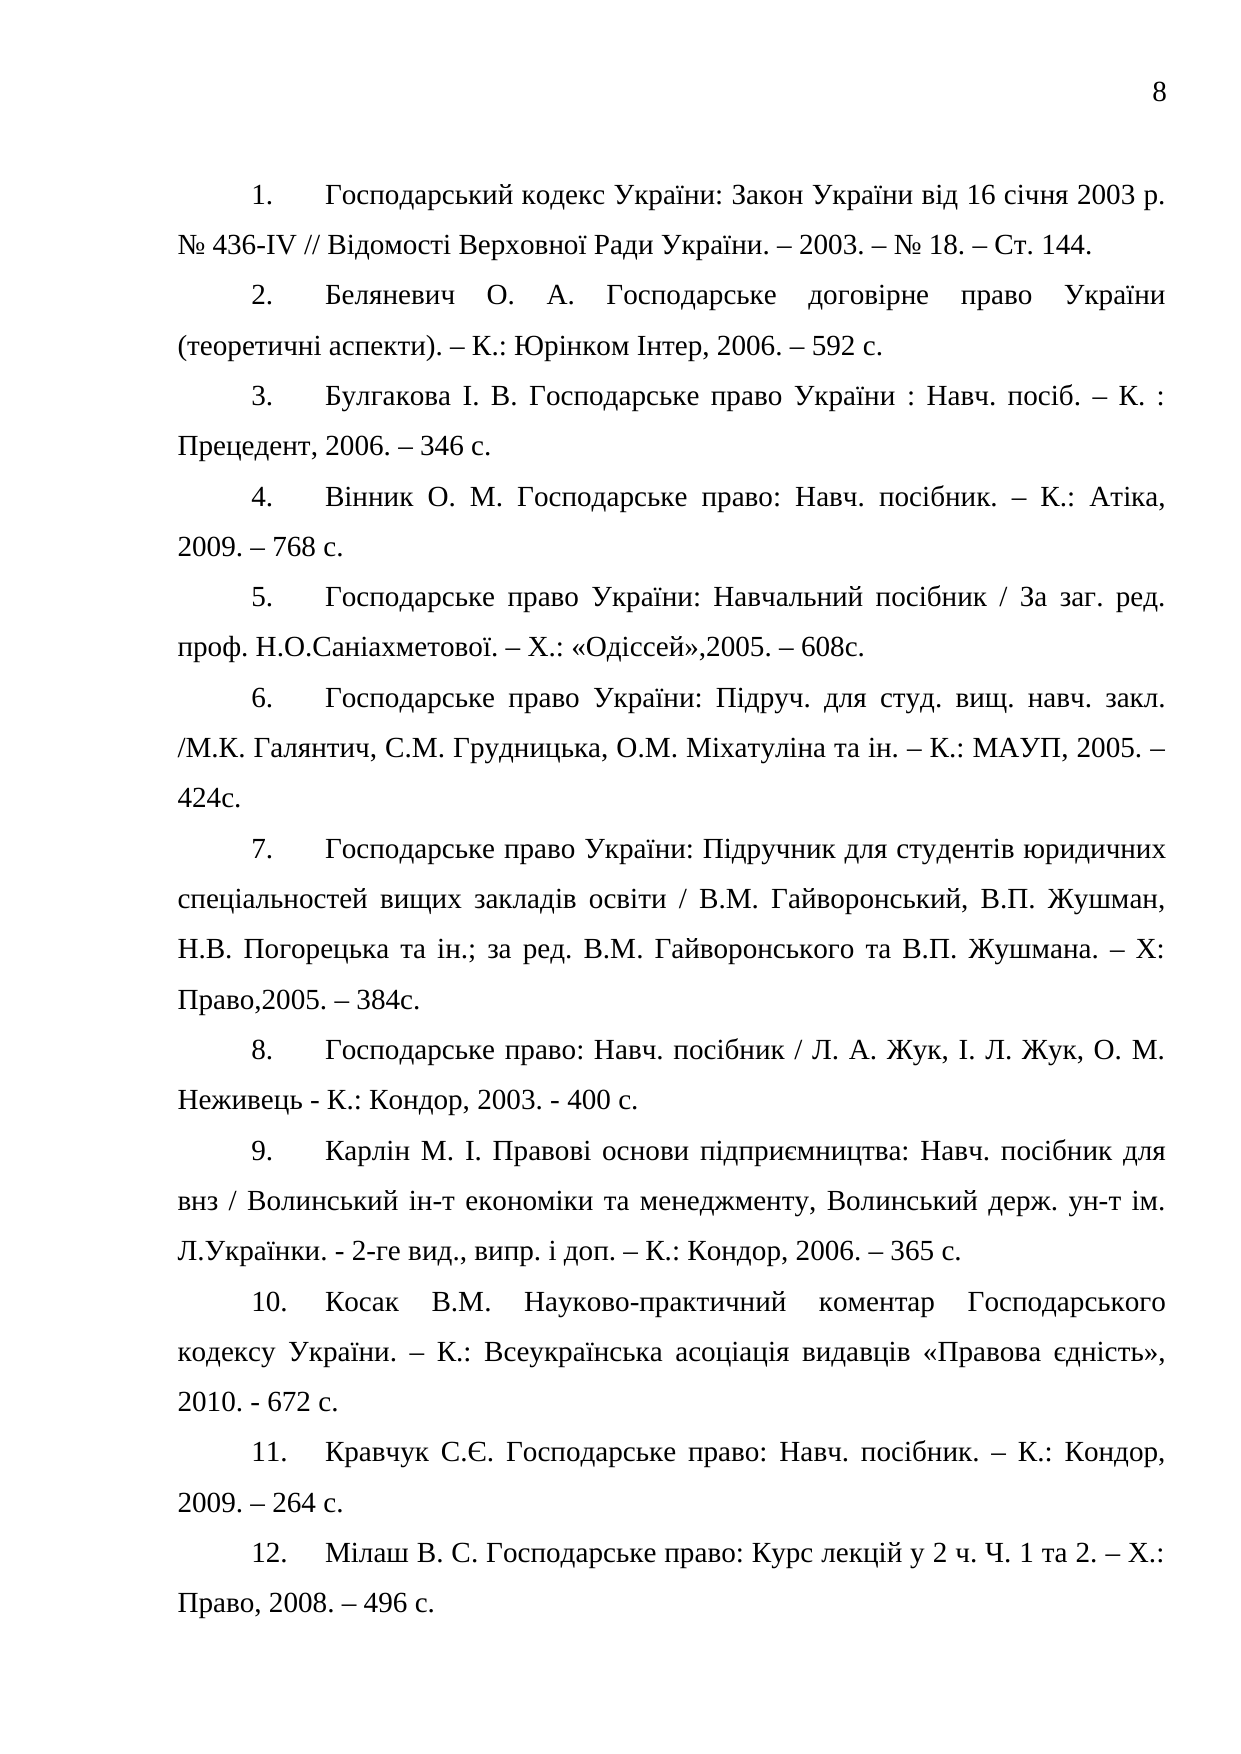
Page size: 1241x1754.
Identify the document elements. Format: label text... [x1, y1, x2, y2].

list Господарське право України: Навчальний посібник / За заг. ред. проф. Н.О.Саніахметової. – Х.: «Одіссей»,2005. – 608с. [177, 579, 1167, 663]
list Косак В.М. Науково-практичний коментар Господарського кодексу України. – К.: Всеукраїнська асоціація видавців «Правова єдність», 2010. - 672 с. [177, 1284, 1167, 1418]
list Булгакова І. В. Господарське право України : Навч. посіб. – К. : Прецедент, 2006. – 346 с. [177, 378, 1167, 462]
list Карлін М. І. Правові основи підприємництва: Навч. посібник для внз / Волинський ін-т економіки та менеджменту, Волинський держ. ун-т ім. Л.Українки. - 2-ге вид., випр. i доп. – К.: Кондор, 2006. – 365 c. [177, 1133, 1167, 1267]
list Господарське право України: Підручник для студентів юридичних спеціальностей вищих закладів освіти / В.М. Гайворонський, В.П. Жушман, Н.В. Погорецька та ін.; за ред. В.М. Гайворонського та В.П. Жушмана. – Х: Право,2005. – 384с. [177, 831, 1167, 1015]
list Господарський кодекс України: Закон України від 16 січня 2003 р. № 436-IV // Відомості Верховної Ради України. – 2003. – № 18. – Ст. 144. [177, 177, 1167, 261]
list Господарське право України: Підруч. для студ. вищ. навч. закл. /М.К. Галянтич, С.М. Грудницька, О.М. Міхатуліна та ін. – К.: МАУП, 2005. – 424с. [177, 680, 1167, 814]
list Мілаш В. С. Господарське право: Курс лекцій у 2 ч. Ч. 1 та 2. – Х.: Право, 2008. – 496 с. [177, 1535, 1167, 1619]
list Кравчук С.Є. Господарське право: Навч. посібник. – К.: Кондор, 2009. – 264 с. [177, 1434, 1167, 1518]
list Беляневич О. А. Господарське договірне право України (теоретичні аспекти). – К.: Юрінком Інтер, 2006. – 592 с. [177, 277, 1167, 361]
list Господарське право: Навч. посібник / Л. А. Жук, І. Л. Жук, О. М. Неживець - К.: Кондор, 2003. - 400 с. [177, 1032, 1167, 1116]
list Вінник О. М. Господарське право: Навч. посібник. – К.: Атіка, 2009. – 768 с. [177, 479, 1167, 562]
